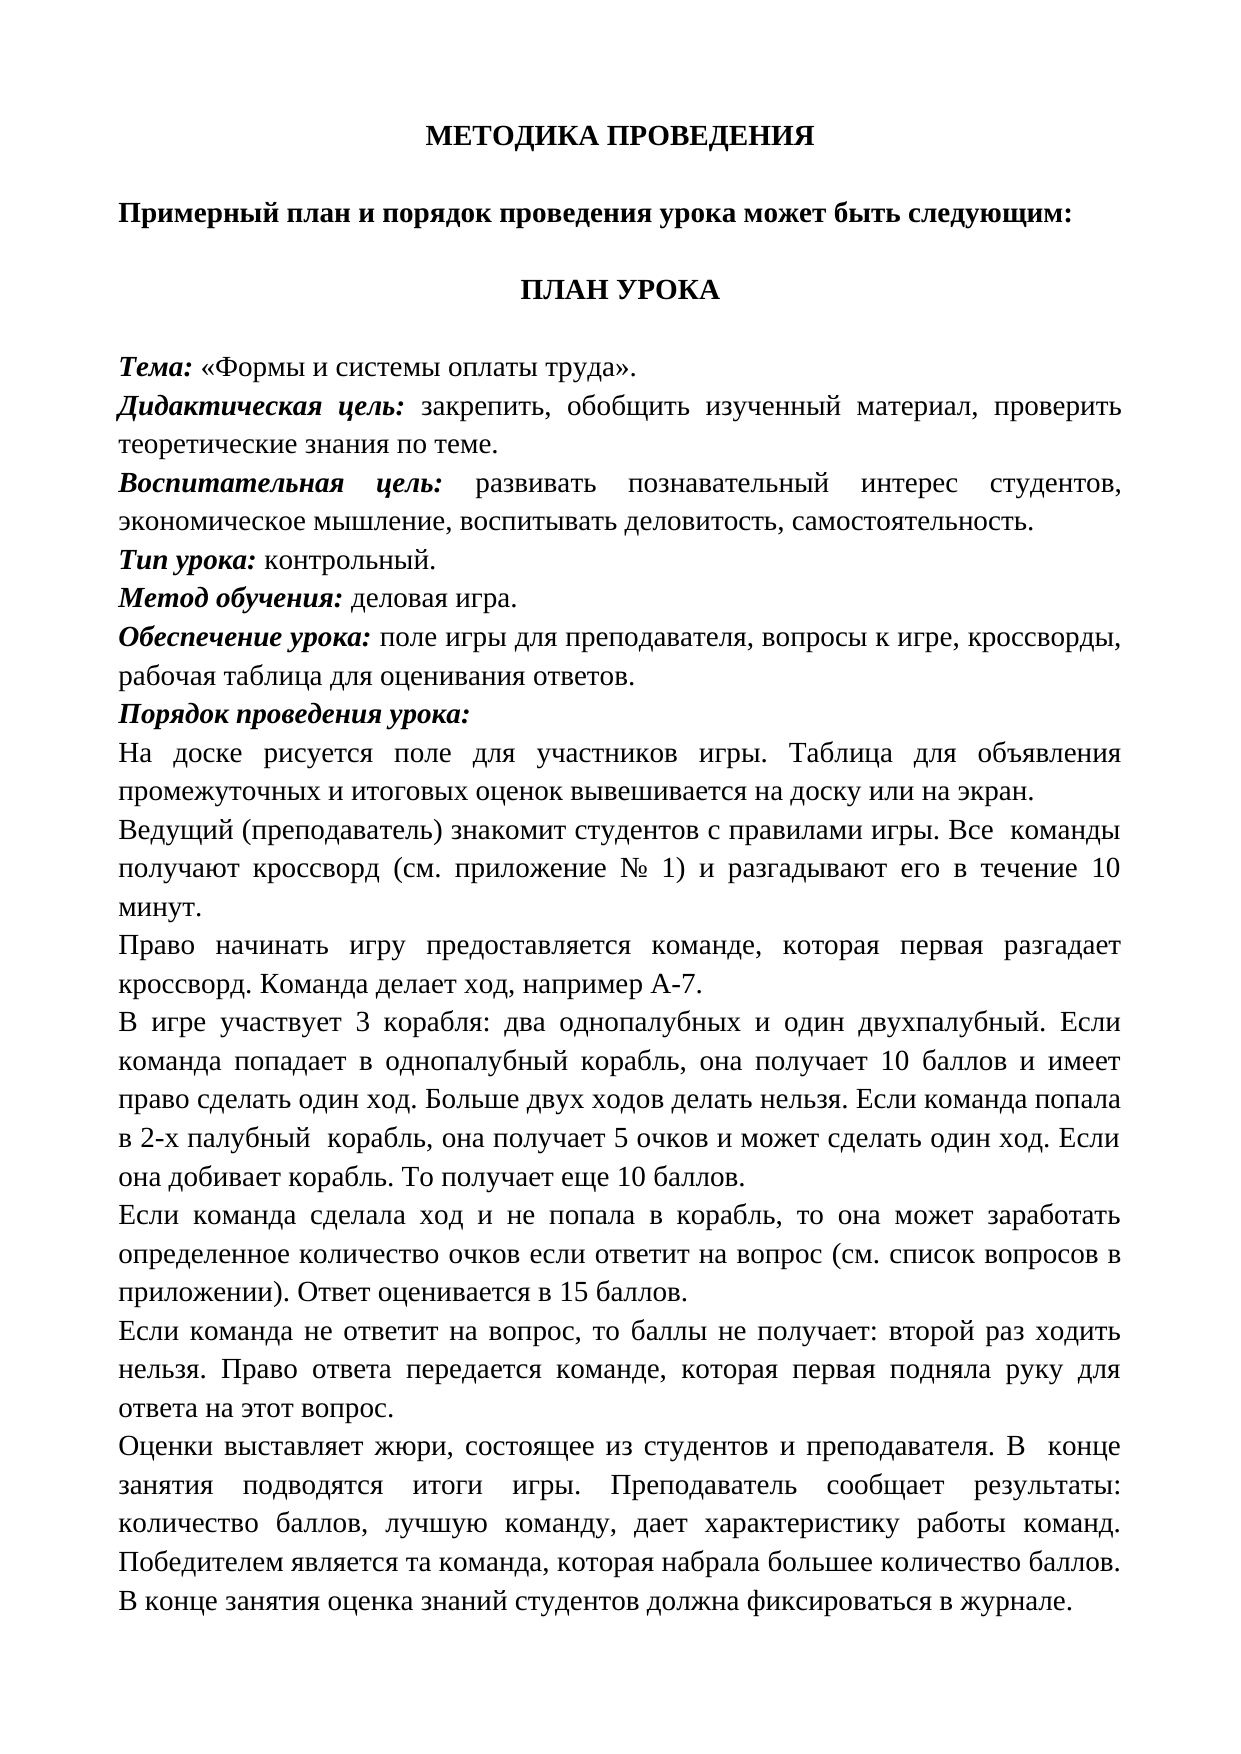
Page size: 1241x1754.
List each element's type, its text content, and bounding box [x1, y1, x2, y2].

text Оценки выставляет жюри, состоящее из студентов и преподавателя. В конце занятия подводятся итоги игры. Преподаватель сообщает результаты: количество баллов, лучшую команду, дает характеристику работы команд. Победителем является та команда, которая набрала большее количество баллов. В конце занятия оценка знаний студентов должна фиксироваться в журнале. [118, 1428, 1122, 1616]
text Если команда сделала ход и не попала в корабль, то она может заработать определенное количество очков если ответит на вопрос (см. список вопросов в приложении). Ответ оценивается в 15 баллов. [118, 1197, 1122, 1308]
text В игре участвует 3 корабля: два однопалубных и один двухпалубный. Если команда попадает в однопалубный корабль, она получает 10 баллов и имеет право сделать один ход. Больше двух ходов делать нельзя. Если команда попала в 2-х палубный корабль, она получает 5 очков и может сделать один ход. Если она добивает корабль. То получает еще 10 баллов. [118, 1004, 1122, 1192]
text Право начинать игру предоставляется команде, которая первая разгадает кроссворд. Команда делает ход, например А-7. [118, 927, 1122, 999]
text МЕТОДИКА ПРОВЕДЕНИЯ [118, 118, 1122, 152]
text ПЛАН УРОКА [118, 272, 1122, 306]
text Порядок проведения урока: [118, 696, 1122, 730]
text Метод обучения: деловая игра. [118, 581, 1122, 614]
text Ведущий (преподаватель) знакомит студентов с правилами игры. Все команды получают кроссворд (см. приложение № 1) и разгадывают его в течение 10 минут. [118, 812, 1122, 922]
text На доске рисуется поле для участников игры. Таблица для объявления промежуточных и итоговых оценок вывешивается на доску или на экран. [118, 735, 1122, 807]
text Воспитательная цель: развивать познавательный интерес студентов, экономическое мышление, воспитывать деловитость, самостоятельность. [118, 465, 1122, 537]
text Примерный план и порядок проведения урока может быть следующим: [118, 195, 1122, 229]
text Тип урока: контрольный. [118, 542, 1122, 576]
text Если команда не ответит на вопрос, то баллы не получает: второй раз ходить нельзя. Право ответа передается команде, которая первая подняла руку для ответа на этот вопрос. [118, 1313, 1122, 1423]
text Тема: «Формы и системы оплаты труда». [118, 349, 1122, 383]
text Обеспечение урока: поле игры для преподавателя, вопросы к игре, кроссворды, рабочая таблица для оценивания ответов. [118, 619, 1122, 691]
text Дидактическая цель: закрепить, обобщить изученный материал, проверить теоретические знания по теме. [118, 388, 1122, 460]
